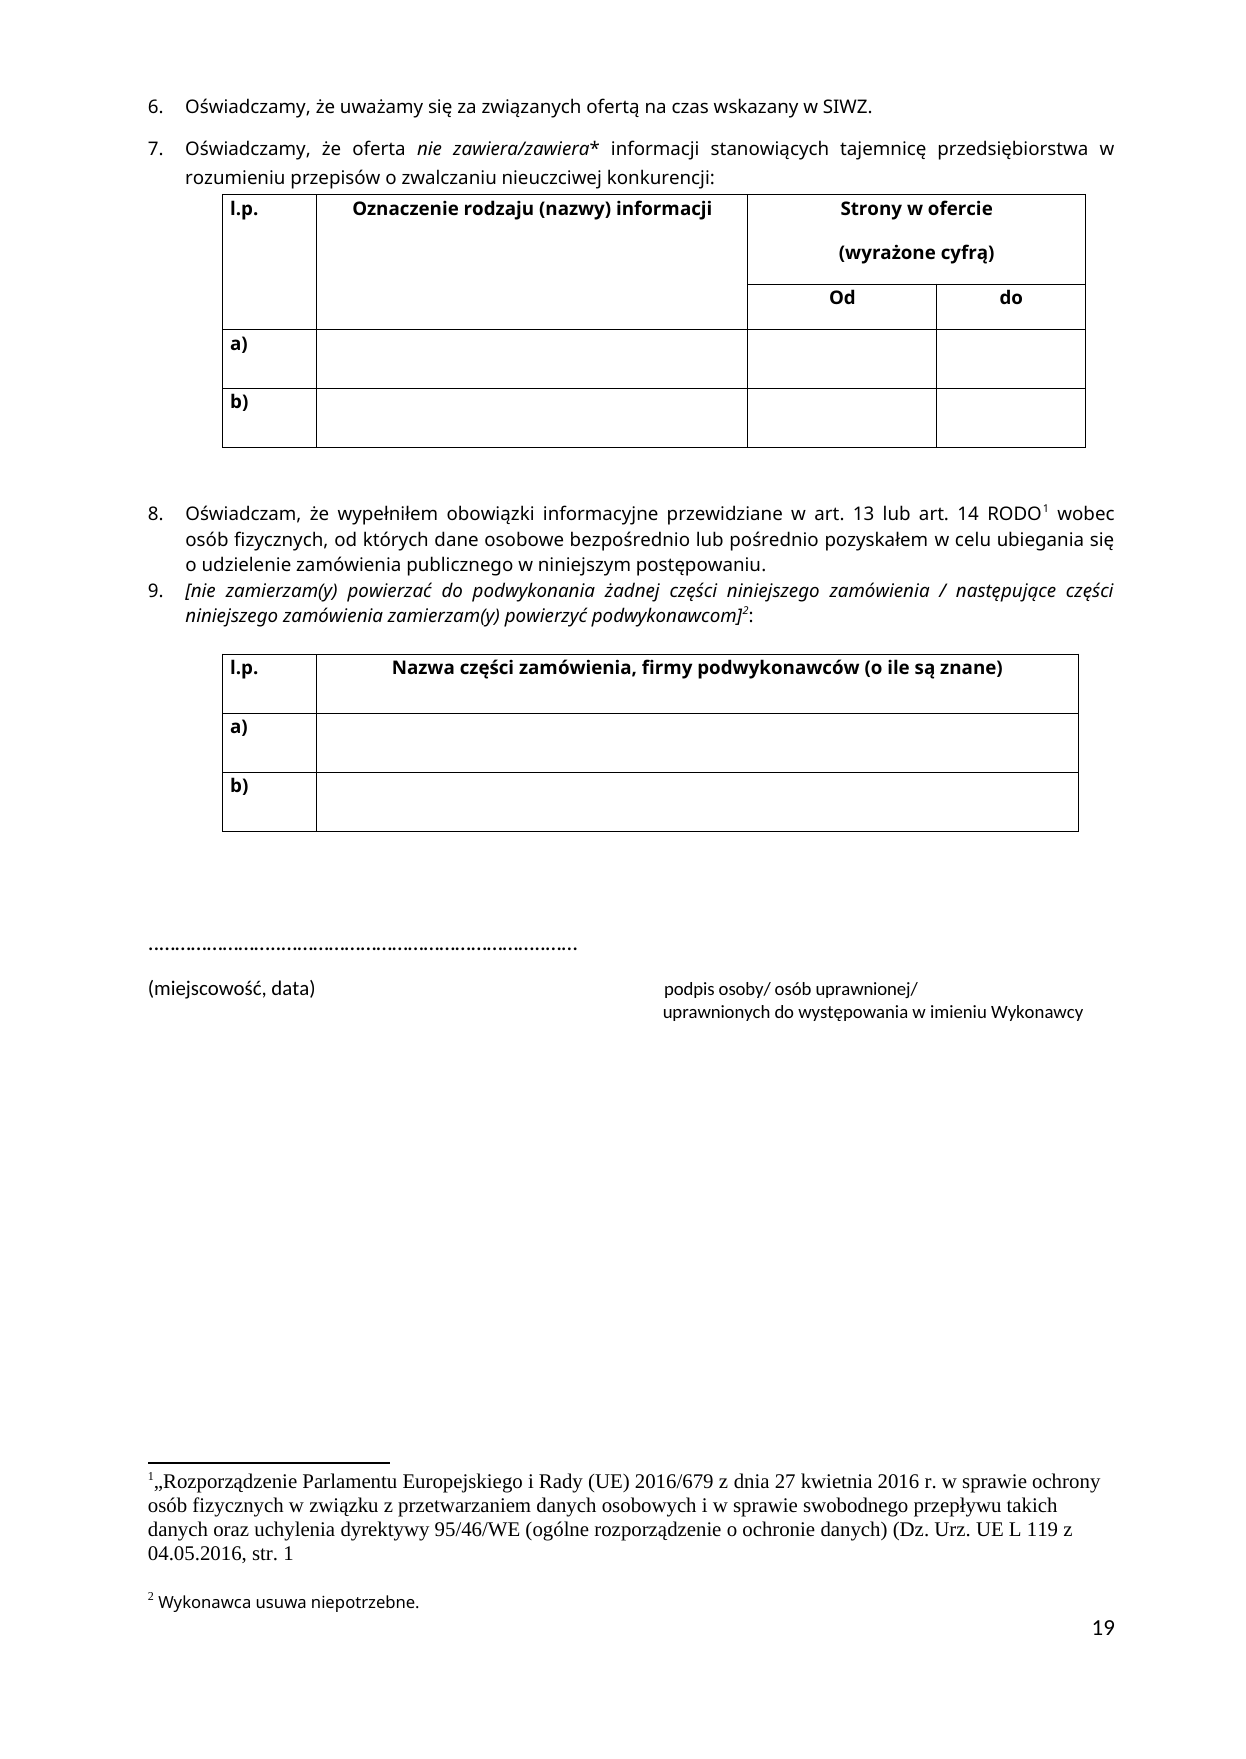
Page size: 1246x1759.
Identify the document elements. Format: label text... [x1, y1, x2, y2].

table_header Strony w ofercie (wyrażone cyfrą) [748, 195, 1085, 283]
table_header l.p. [223, 195, 316, 329]
list Oświadczam, że wypełniłem obowiązki informacyjne przewidziane w art. 13 lub art. 14 RODO wobec osób fizycznych, od których dane osobowe bezpośrednio lub pośrednio pozyskałem w celu ubiegania się o udzielenie zamówienia publicznego w niniejszym postępowaniu. [148, 500, 1114, 577]
table_cell [223, 389, 316, 447]
text ..…………………..…………………………………………..…… [148, 928, 1114, 956]
table_cell [748, 389, 936, 447]
table_header Nazwa części zamówienia, firmy podwykonawców (o ile są znane) [317, 655, 1078, 713]
table_header Oznaczenie rodzaju (nazwy) informacji [317, 195, 747, 329]
text uprawnionych do występowania w imieniu Wykonawcy [148, 1001, 1114, 1023]
table_cell [317, 389, 747, 447]
list [nie zamierzam(y) powierzać do podwykonania żadnej części niniejszego zamówienia / następujące części niniejszego zamówienia zamierzam(y) powierzyć podwykonawcom]: [148, 577, 1114, 628]
table_cell [317, 330, 747, 388]
text (miejscowość, data) podpis osoby/ osób uprawnionej/ [148, 975, 1114, 1001]
table_cell [223, 714, 316, 772]
table_cell Od [748, 285, 936, 329]
list Oświadczamy, że oferta nie zawiera/zawiera* informacji stanowiących tajemnicę przedsiębiorstwa w rozumieniu przepisów o zwalczaniu nieuczciwej konkurencji: [148, 135, 1114, 190]
table_cell [317, 773, 1078, 831]
table_cell [937, 389, 1085, 447]
table_header l.p. [223, 655, 316, 713]
table_cell [748, 330, 936, 388]
table_cell [317, 714, 1078, 772]
table_cell [223, 330, 316, 388]
table_cell [223, 773, 316, 831]
table_cell do [937, 285, 1085, 329]
list Oświadczamy, że uważamy się za związanych ofertą na czas wskazany w SIWZ. [148, 94, 1114, 119]
table_cell [937, 330, 1085, 388]
